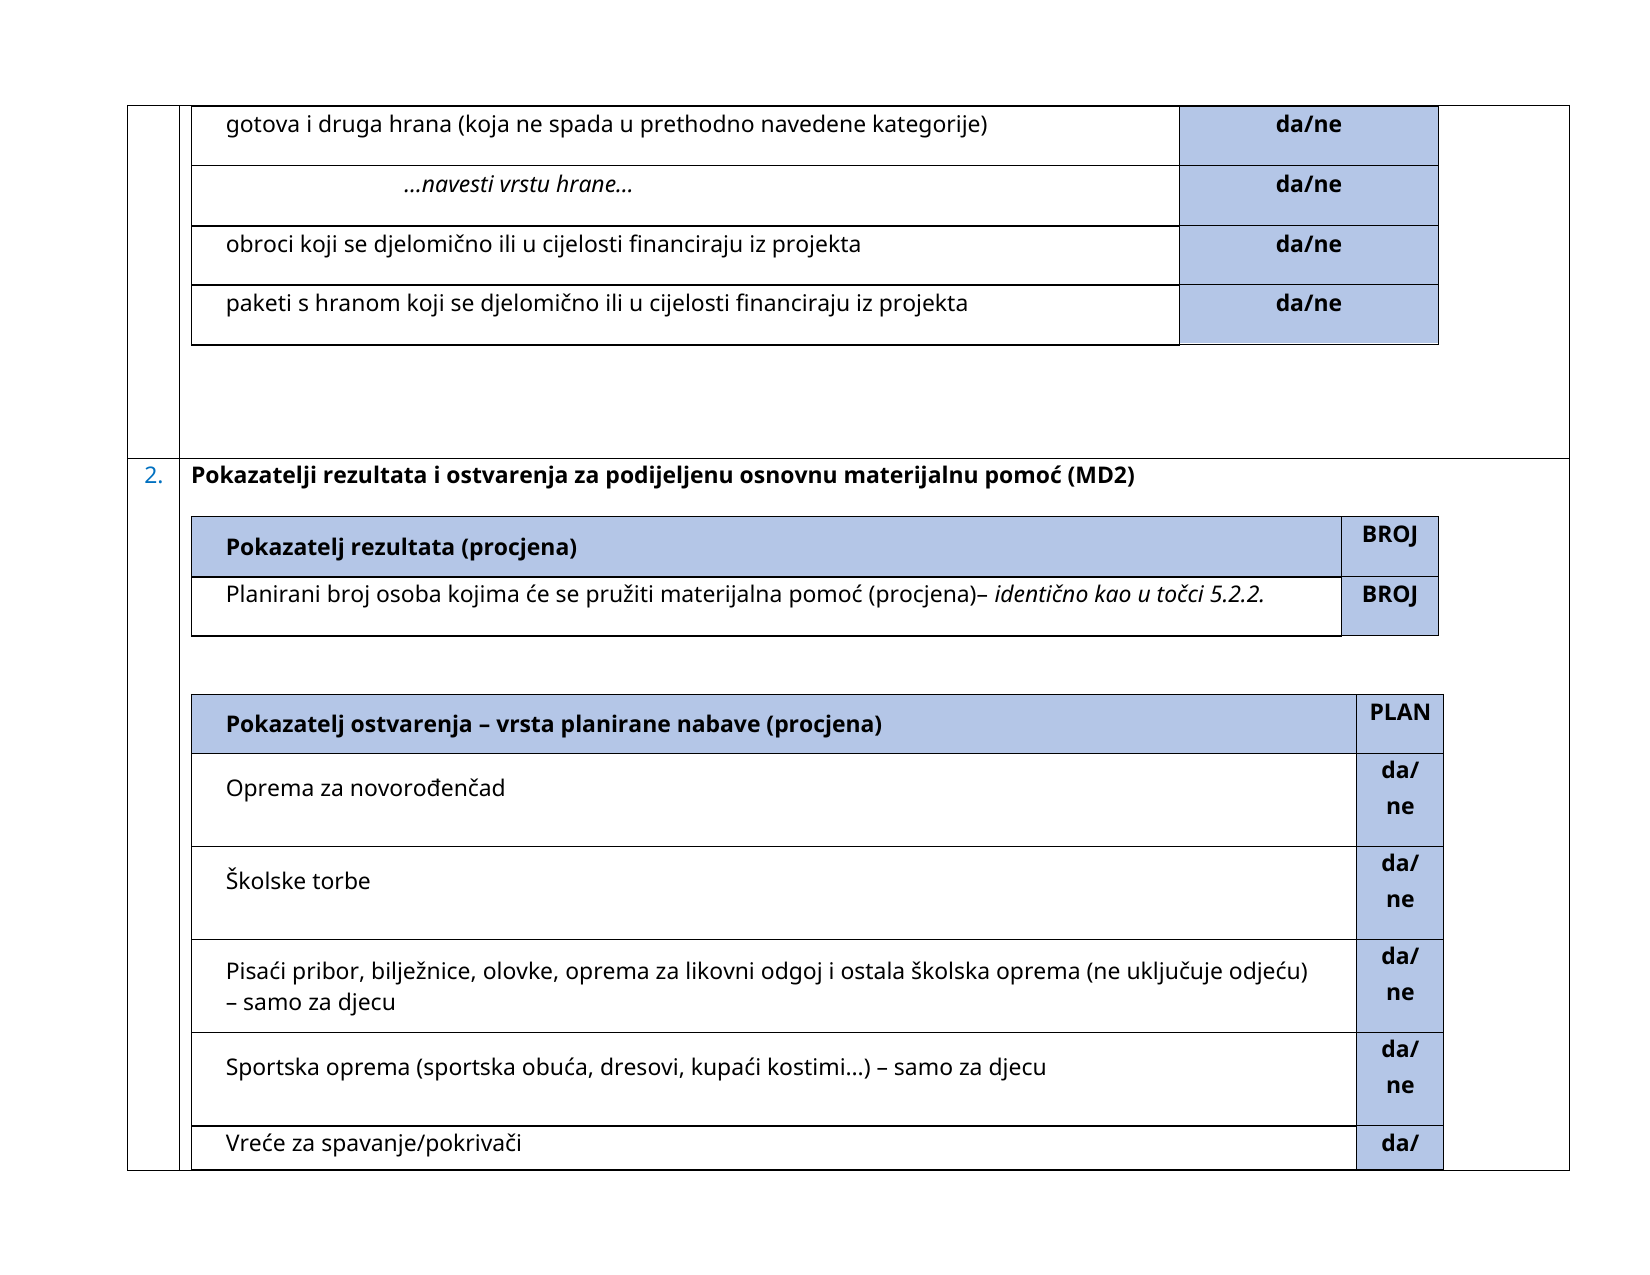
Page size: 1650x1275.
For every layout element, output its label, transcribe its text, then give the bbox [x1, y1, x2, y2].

table_cell Pokazatelji rezultata i ostvarenja za podijeljenu osnovnu materijalnu pomoć (MD2) [180, 459, 1569, 1170]
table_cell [180, 106, 1569, 458]
table_cell 1. [128, 106, 179, 458]
table_cell 2. [128, 459, 179, 1170]
